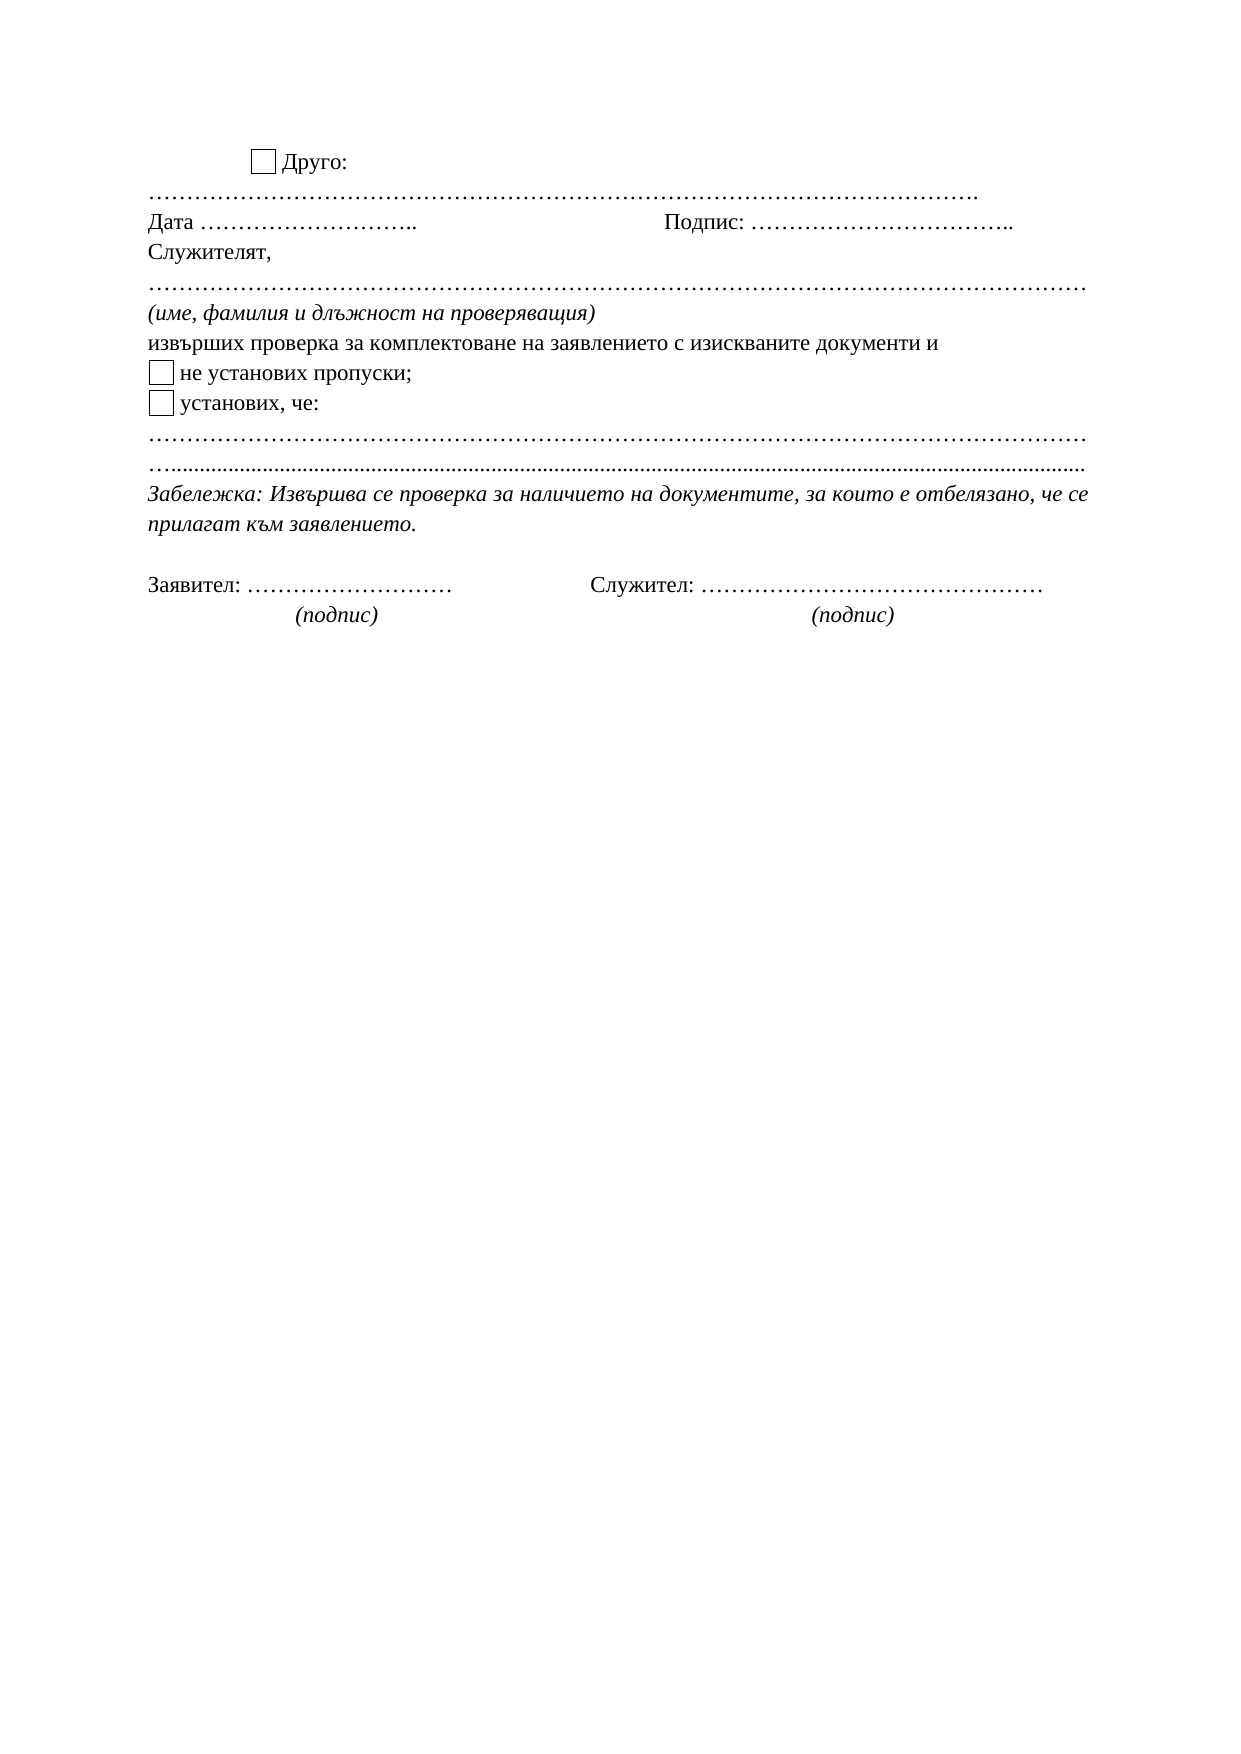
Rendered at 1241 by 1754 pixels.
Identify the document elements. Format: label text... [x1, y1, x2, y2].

text (име, фамилия и длъжност на проверяващия) [148, 299, 1093, 325]
text установих, че: ………………………………………………………………………………………………………………................................................................................................................................................................ [148, 389, 1093, 476]
text не установих пропуски; [148, 359, 1093, 386]
text извърших проверка за комплектоване на заявлението с изискваните документи и [148, 329, 1093, 355]
text (подпис) (подпис) [148, 601, 1093, 627]
text Забележка: Извършва се проверка за наличието на документите, за които е отбелязано, че се прилагат към заявлението. [148, 480, 1093, 537]
text Служителят, …………………………………………………………………………………………………………… [148, 238, 1093, 295]
text Заявител: ……………………… Служител: ……………………………………… [148, 571, 1093, 597]
text Друго: ………………………………………………………………………………………………. [148, 148, 1093, 204]
text Дата ……………………….. Подпис: …………………………….. [148, 208, 1093, 234]
